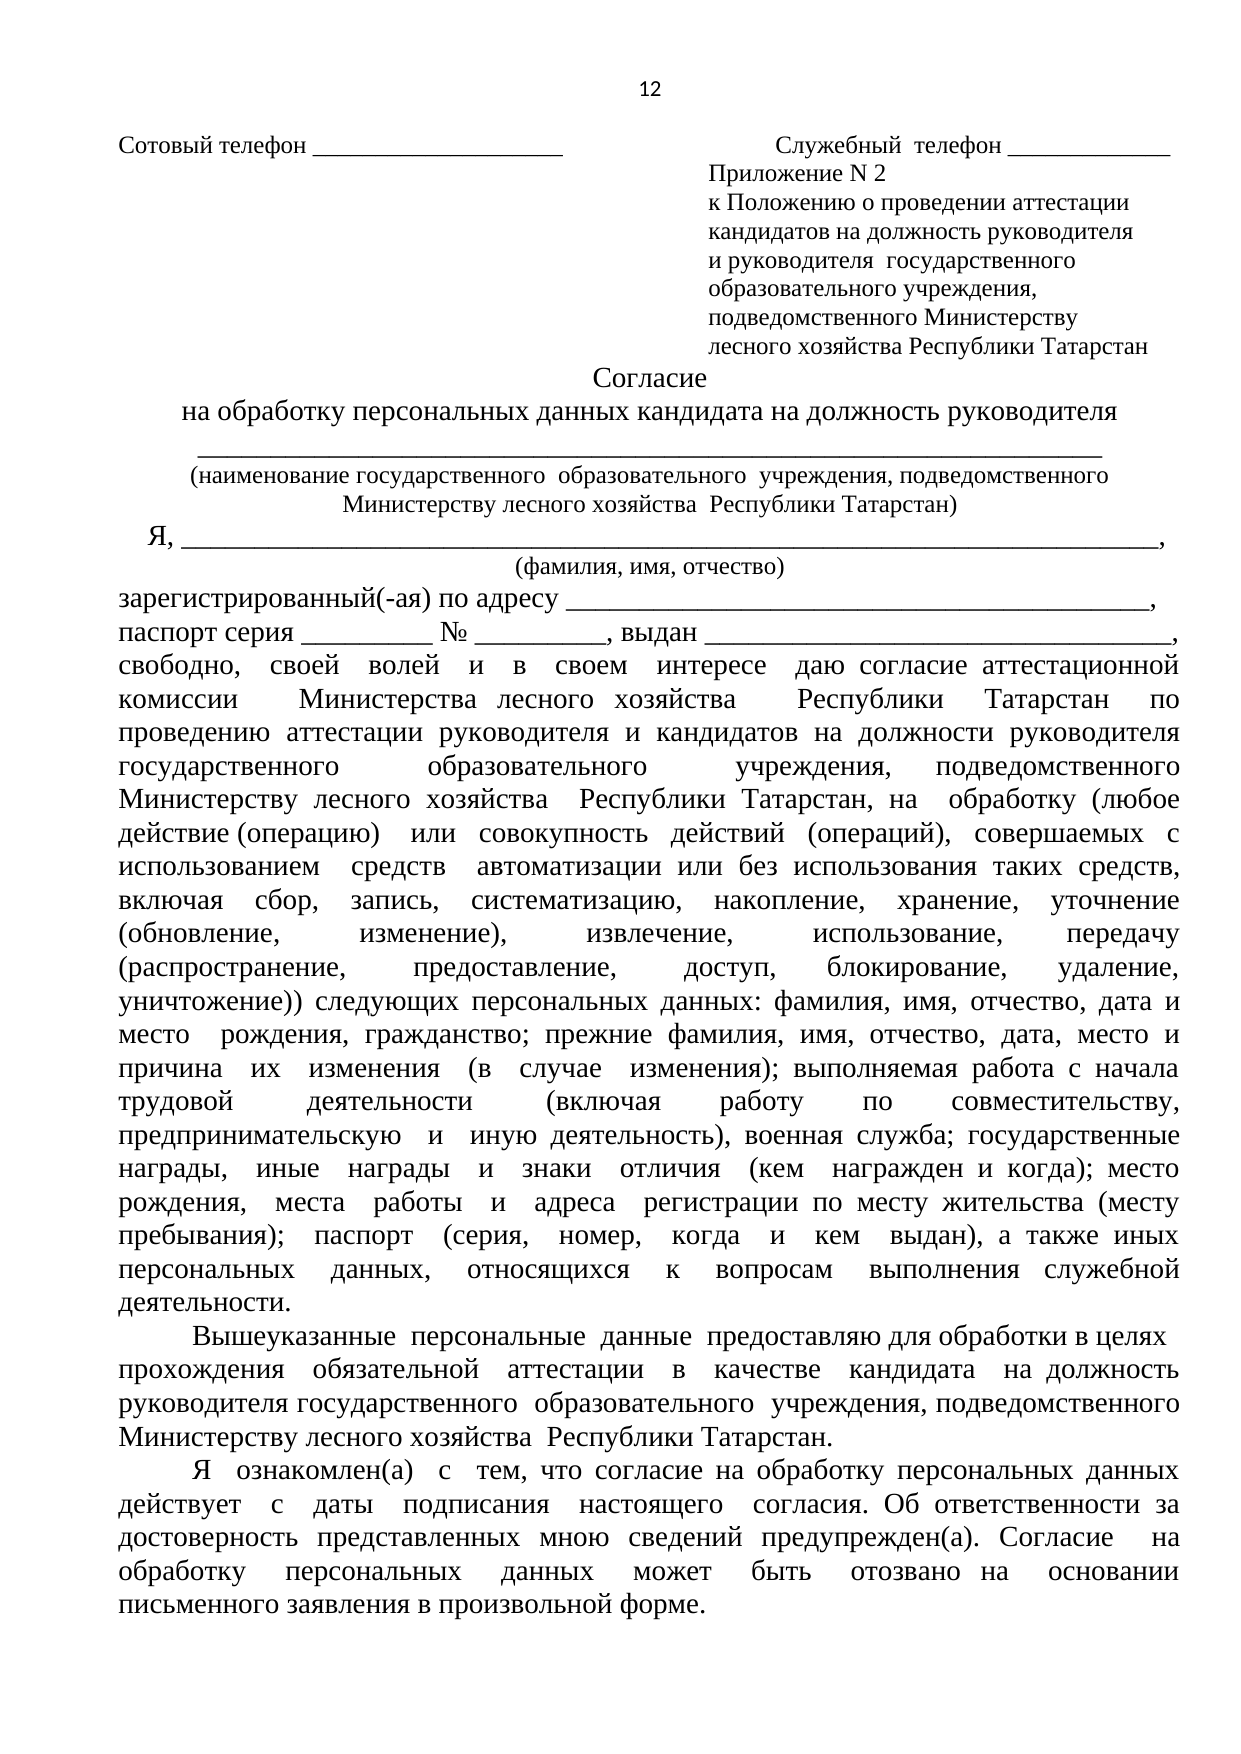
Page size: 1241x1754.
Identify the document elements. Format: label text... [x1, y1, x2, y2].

text к Положению о проведении аттестации [708, 187, 1181, 216]
text прохождения обязательной аттестации в качестве кандидата на должность руководителя государственного образовательного учреждения, подведомственного Министерству лесного хозяйства Республики Татарстан. [118, 1352, 1181, 1452]
text Вышеуказанные персональные данные предоставляю для обработки в целях [118, 1318, 1181, 1352]
text подведомственного Министерству [708, 302, 1181, 331]
text зарегистрированный(-ая) по адресу ________________________________________, [118, 580, 1181, 614]
text кандидатов на должность руководителя [708, 216, 1181, 245]
text Я ознакомлен(а) с тем, что согласие на обработку персональных данных действует с даты подписания настоящего согласия. Об ответственности за достоверность представленных мною сведений предупрежден(а). Согласие на обработку персональных данных может быть отозвано на основании письменного заявления в произвольной форме. [118, 1452, 1181, 1620]
text лесного хозяйства Республики Татарстан [708, 331, 1181, 360]
text Приложение N 2 [708, 158, 1181, 187]
text (фамилия, имя, отчество) [118, 551, 1181, 580]
text на обработку персональных данных кандидата на должность руководителя ______________________________________________________________ [118, 393, 1181, 460]
text Я, ___________________________________________________________________, [118, 518, 1181, 551]
text и руководителя государственного [708, 245, 1181, 273]
text Сотовый телефон ____________________ Служебный телефон _____________ [118, 130, 1181, 158]
text Согласие [118, 360, 1181, 393]
text образовательного учреждения, [708, 273, 1181, 302]
text Министерству лесного хозяйства Республики Татарстан) [118, 489, 1181, 518]
text паспорт серия _________ № _________, выдан ________________________________, [118, 614, 1181, 647]
text (наименование государственного образовательного учреждения, подведомственного [118, 460, 1181, 489]
text свободно, своей волей и в своем интересе даю согласие аттестационной комиссии Министерства лесного хозяйства Республики Татарстан по проведению аттестации руководителя и кандидатов на должности руководителя государственного образовательного учреждения, подведомственного Министерству лесного хозяйства Республики Татарстан, на обработку (любое действие (операцию) или совокупность действий (операций), совершаемых с использованием средств автоматизации или без использования таких средств, включая сбор, запись, систематизацию, накопление, хранение, уточнение (обновление, изменение), извлечение, использование, передачу (распространение, предоставление, доступ, блокирование, удаление, уничтожение)) следующих персональных данных: фамилия, имя, отчество, дата и место рождения, гражданство; прежние фамилия, имя, отчество, дата, место и причина их изменения (в случае изменения); выполняемая работа с начала трудовой деятельности (включая работу по совместительству, предпринимательскую и иную деятельность), военная служба; государственные награды, иные награды и знаки отличия (кем награжден и когда); место рождения, места работы и адреса регистрации по месту жительства (месту пребывания); паспорт (серия, номер, когда и кем выдан), а также иных персональных данных, относящихся к вопросам выполнения служебной деятельности. [118, 647, 1181, 1318]
